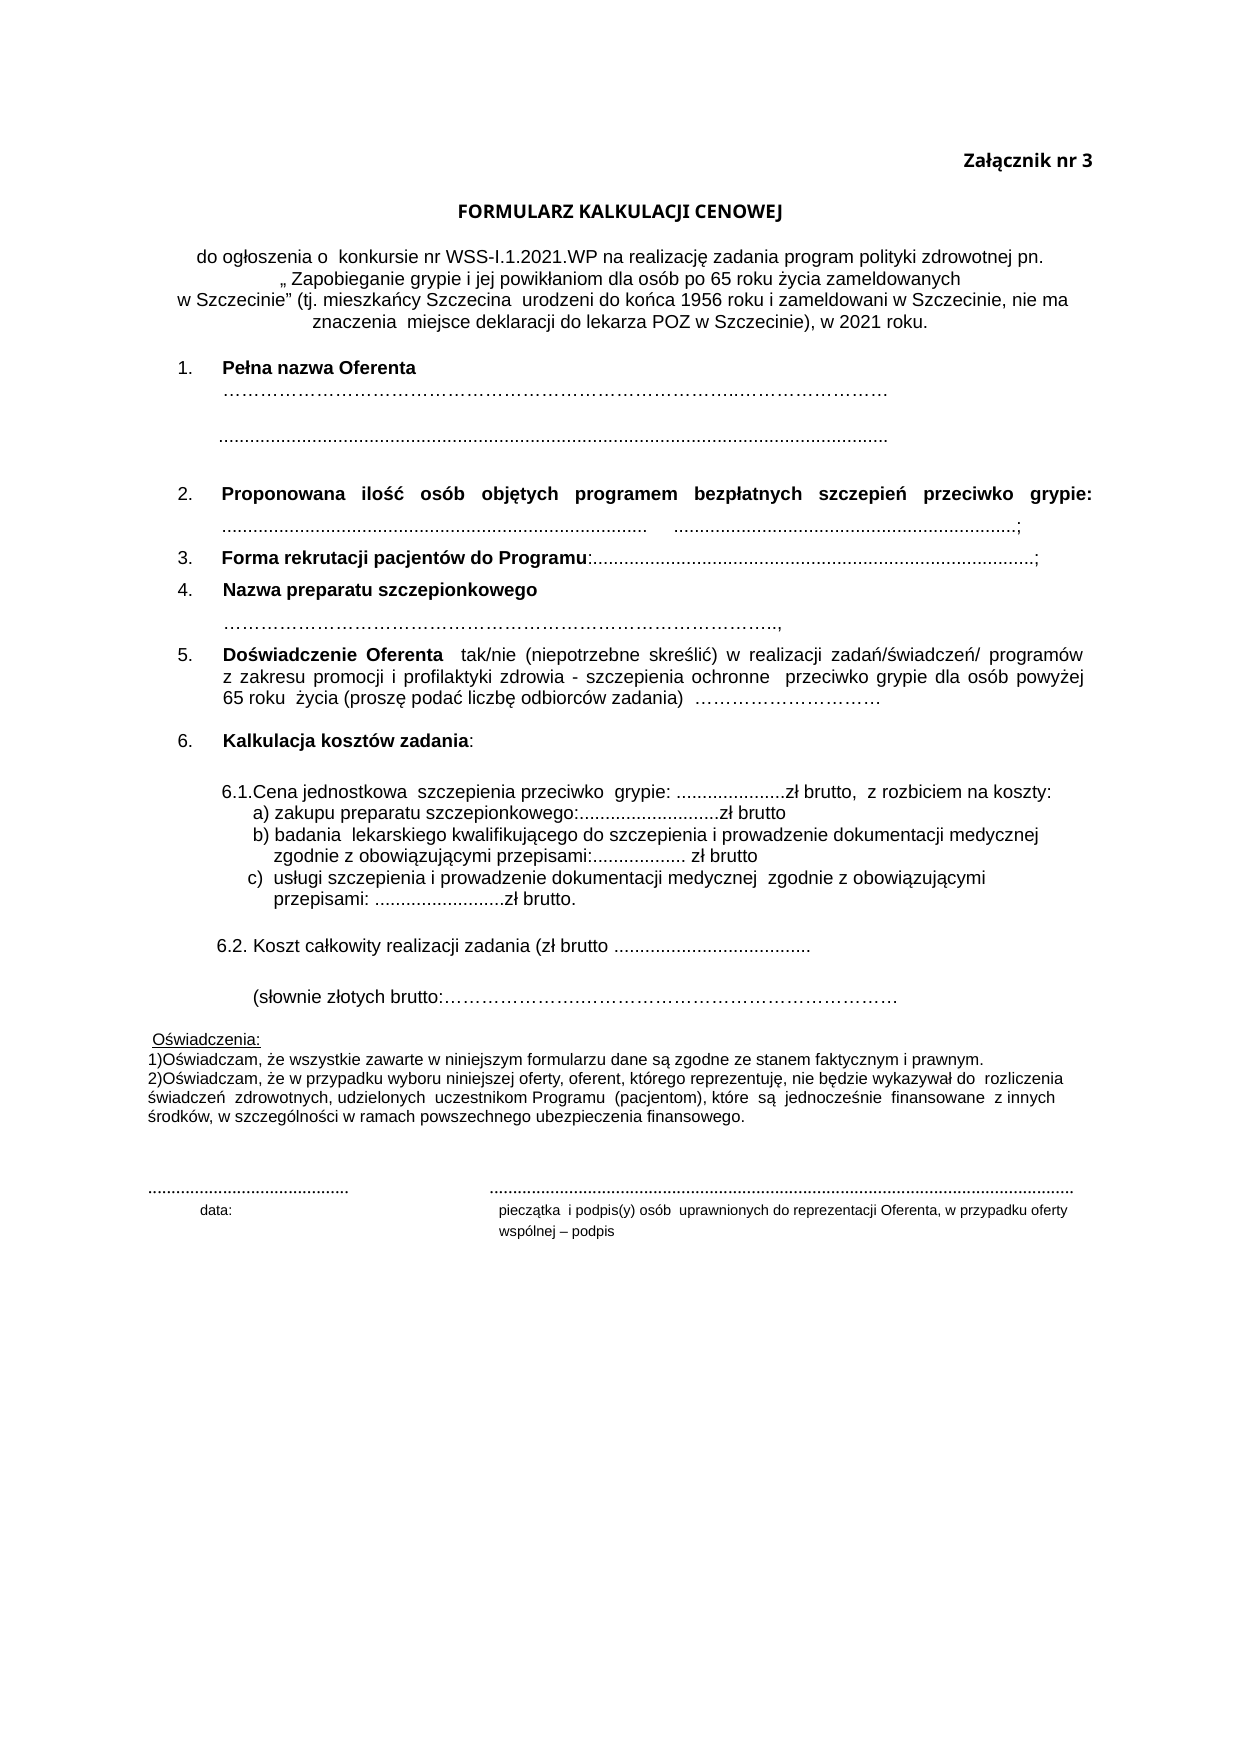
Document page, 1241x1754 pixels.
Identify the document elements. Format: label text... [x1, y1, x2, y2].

list Forma rekrutacji pacjentów do Programu:.....................................................................................; [177, 547, 1093, 568]
text 6.2. Koszt całkowity realizacji zadania (zł brutto ...................................... [185, 935, 1093, 986]
list Nazwa preparatu szczepionkowego …………………………………………………………………………….., [177, 579, 1093, 633]
text data: pieczątka i podpis(y) osób uprawnionych do reprezentacji Oferenta, w przypadku oferty wspólnej – podpis [148, 1198, 1093, 1239]
list Proponowana ilość osób objętych programem bezpłatnych szczepień przeciwko grypie: .................................................................................. ..................................................................; [177, 482, 1093, 536]
text FORMULARZ KALKULACJI CENOWEJ [148, 199, 1093, 224]
text (słownie złotych brutto:………………….…………………………………………… [185, 986, 1093, 1007]
list Doświadczenie Oferenta tak/nie (niepotrzebne skreślić) w realizacji zadań/świadczeń/ programów z zakresu promocji i profilaktyki zdrowia - szczepienia ochronne przeciwko grypie dla osób powyżej 65 roku życia (proszę podać liczbę odbiorców zadania) ………………………… [177, 644, 1093, 708]
list Kalkulacja kosztów zadania: [177, 730, 1093, 752]
list 6.1.Cena jednostkowa szczepienia przeciwko grypie: .....................zł brutto, z rozbiciem na koszty: a) zakupu preparatu szczepionkowego:...........................zł brutto [221, 780, 1093, 823]
list Pełna nazwa Oferenta ………………………………………………………………………..…………………… [177, 357, 1093, 400]
text do ogłoszenia o konkursie nr WSS-I.1.2021.WP na realizację zadania program polityki zdrowotnej pn. „ Zapobieganie grypie i jej powikłaniom dla osób po 65 roku życia zameldowanych w Szczecinie” (tj. mieszkańcy Szczecina urodzeni do końca 1956 roku i zameldowani w Szczecinie, nie ma znaczenia miejsce deklaracji do lekarza POZ w Szczecinie), w 2021 roku. [148, 246, 1093, 332]
list ........................................... ............................................................................................................................. [148, 1176, 1093, 1198]
text Oświadczenia: [148, 1030, 1093, 1049]
text Załącznik nr 3 [148, 148, 1093, 173]
text 1)Oświadczam, że wszystkie zawarte w niniejszym formularzu dane są zgodne ze stanem faktycznym i prawnym. 2)Oświadczam, że w przypadku wyboru niniejszej oferty, oferent, którego reprezentuję, nie będzie wykazywał do rozliczenia świadczeń zdrowotnych, udzielonych uczestnikom Programu (pacjentom), które są jednocześnie finansowane z innych środków, w szczególności w ramach powszechnego ubezpieczenia finansowego. [148, 1049, 1093, 1126]
list b) badania lekarskiego kwalifikującego do szczepienia i prowadzenie dokumentacji medycznej zgodnie z obowiązującymi przepisami:.................. zł brutto c) usługi szczepienia i prowadzenie dokumentacji medycznej zgodnie z obowiązującymi przepisami: .........................zł brutto. [221, 823, 1093, 910]
text ................................................................................................................................. [177, 425, 1093, 447]
